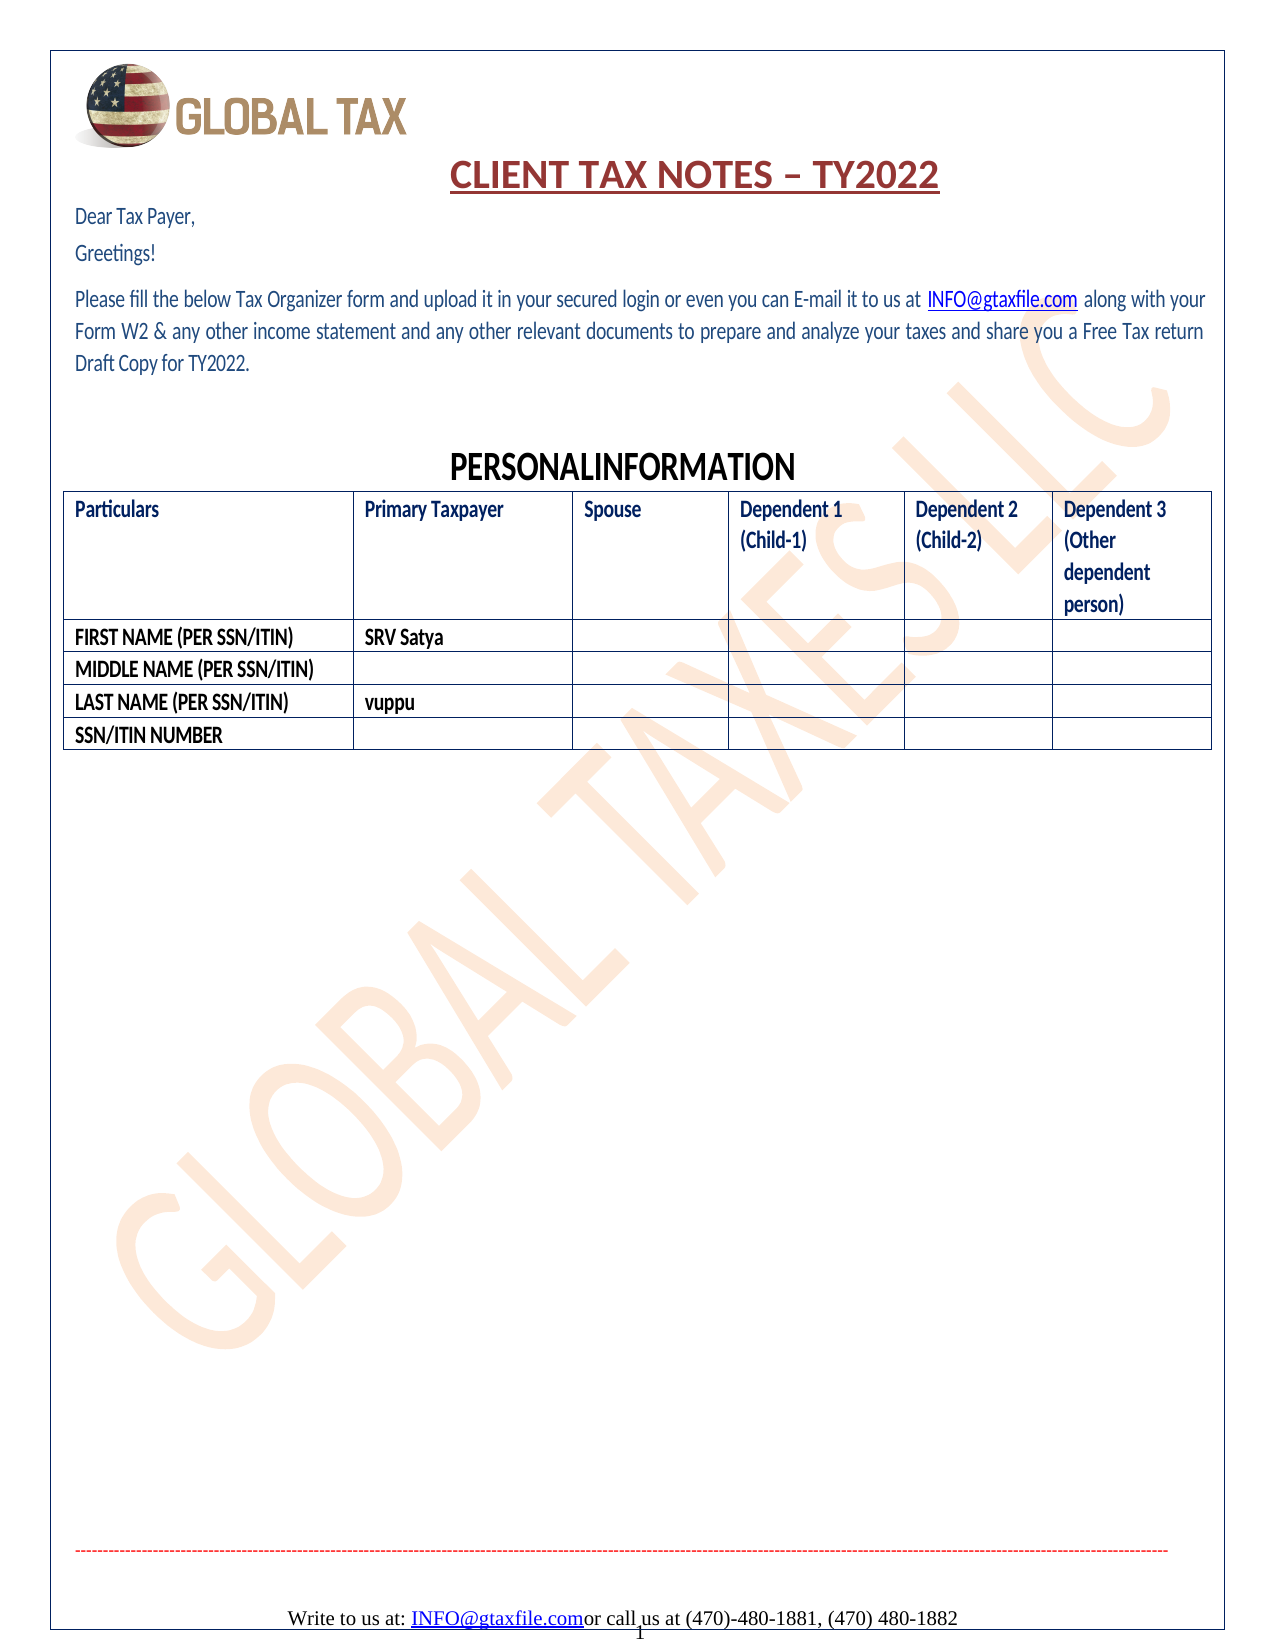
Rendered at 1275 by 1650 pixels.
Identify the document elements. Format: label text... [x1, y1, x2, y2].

table_cell [729, 718, 904, 749]
table_header Dependent 3 (Other dependent person) [1053, 492, 1211, 618]
table_header Primary Taxpayer [354, 492, 572, 618]
text Greetings! [75, 236, 1206, 267]
table_cell [573, 685, 728, 717]
table_cell SRV Satya [354, 620, 572, 651]
table_cell [905, 718, 1052, 749]
text Please fill the below Tax Organizer form and upload it in your secured login or even you can E-mail it to us at INFO@gtaxfile.com along with your Form W2 & any other income statement and any other relevant documents to prepare and analyze your taxes and share you a Free Tax return Draft Copy for TY2022. [75, 282, 1206, 377]
text CLIENT TAX NOTES – TY2022 [375, 148, 1200, 199]
table_header Dependent 1 (Child-1) [729, 492, 904, 618]
table_cell LAST NAME (PER SSN/ITIN) [64, 685, 353, 717]
table_cell [729, 620, 904, 651]
table_header Dependent 2 (Child-2) [905, 492, 1052, 618]
table_cell [905, 652, 1052, 684]
table_cell [905, 685, 1052, 717]
table_cell FIRST NAME (PER SSN/ITIN) [64, 620, 353, 651]
text Dear Tax Payer, [75, 199, 1206, 231]
text PERSONALINFORMATION [375, 438, 1206, 491]
table_cell [729, 685, 904, 717]
table_cell MIDDLE NAME (PER SSN/ITIN) [64, 652, 353, 684]
table_cell [1053, 685, 1211, 717]
table_cell [729, 652, 904, 684]
table_cell SSN/ITIN NUMBER [64, 718, 353, 749]
table_cell vuppu [354, 685, 572, 717]
table_header Particulars [64, 492, 353, 618]
table_cell [905, 620, 1052, 651]
table_cell [1053, 620, 1211, 651]
table_header Spouse [573, 492, 728, 618]
table_cell [573, 652, 728, 684]
table_cell [1053, 718, 1211, 749]
table_cell [354, 652, 572, 684]
picture [75, 63, 407, 148]
table_cell [573, 620, 728, 651]
table_cell [1053, 652, 1211, 684]
table_cell [573, 718, 728, 749]
table_cell [354, 718, 572, 749]
